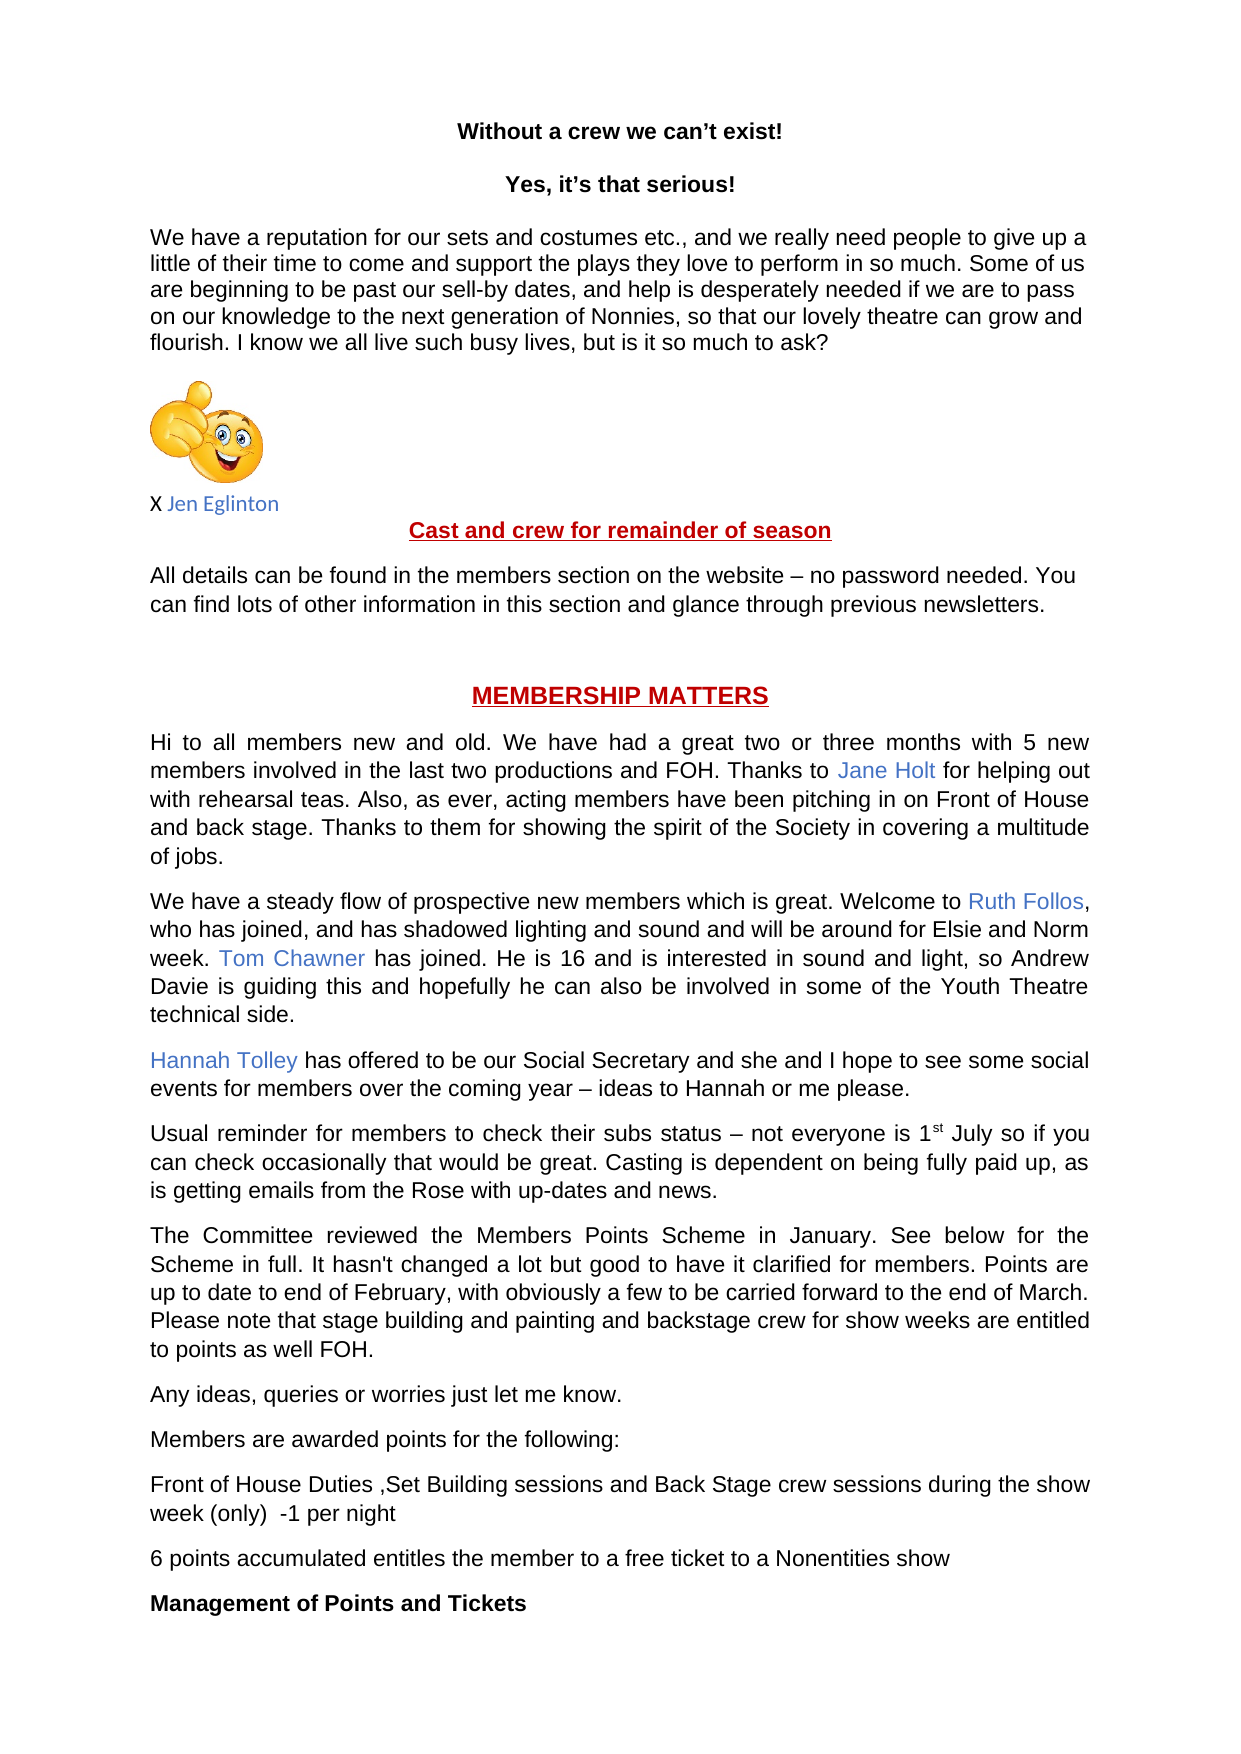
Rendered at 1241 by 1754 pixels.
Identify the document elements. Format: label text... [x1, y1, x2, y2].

text 6 points accumulated entitles the member to a free ticket to a Nonentities show [150, 1545, 1090, 1571]
text We have a steady flow of prospective new members which is great. Welcome to Ruth Follos, who has joined, and has shadowed lighting and sound and will be around for Elsie and Norm week. Tom Chawner has joined. He is 16 and is interested in sound and light, so Andrew Davie is guiding this and hopefully he can also be involved in some of the Youth Theatre technical side. [150, 888, 1090, 1028]
text Front of House Duties ,Set Building sessions and Back Stage crew sessions during the show week (only) -1 per night [150, 1471, 1090, 1526]
text Without a crew we can’t exist! [150, 118, 1090, 144]
text Usual reminder for members to check their subs status – not everyone is 1st July so if you can check occasionally that would be great. Casting is dependent on being fully paid up, as is getting emails from the Rose with up-dates and news. [150, 1120, 1090, 1203]
text X Jen Eglinton [150, 489, 1090, 517]
text Cast and crew for remainder of season [150, 517, 1090, 544]
text All details can be found in the members section on the website – no password needed. You can find lots of other information in this section and glance through previous newsletters. [150, 562, 1090, 617]
text Members are awarded points for the following: [150, 1426, 1090, 1452]
text MEMBERSHIP MATTERS [150, 681, 1090, 710]
text The Committee reviewed the Members Points Scheme in January. See below for the Scheme in full. It hasn't changed a lot but good to have it clarified for members. Points are up to date to end of February, with obviously a few to be carried forward to the end of March. Please note that stage building and painting and backstage crew for show weeks are entitled to points as well FOH. [150, 1222, 1090, 1362]
text Hi to all members new and old. We have had a great two or three months with 5 new members involved in the last two productions and FOH. Thanks to Jane Holt for helping out with rehearsal teas. Also, as ever, acting members have been pitching in on Front of House and back stage. Thanks to them for showing the spirit of the Society in covering a multitude of jobs. [150, 729, 1090, 869]
text Hannah Tolley has offered to be our Social Secretary and she and I hope to see some social events for members over the coming year – ideas to Hannah or me please. [150, 1047, 1090, 1101]
text Management of Points and Tickets [150, 1590, 1090, 1616]
picture [150, 381, 263, 483]
text Yes, it’s that serious! [150, 171, 1090, 197]
text We have a reputation for our sets and costumes etc., and we really need people to give up a little of their time to come and support the plays they love to perform in so much. Some of us are beginning to be past our sell-by dates, and help is desperately needed if we are to pass on our knowledge to the next generation of Nonnies, so that our lovely theatre can grow and flourish. I know we all live such busy lives, but is it so much to ask? [150, 224, 1090, 355]
text Any ideas, queries or worries just let me know. [150, 1381, 1090, 1407]
